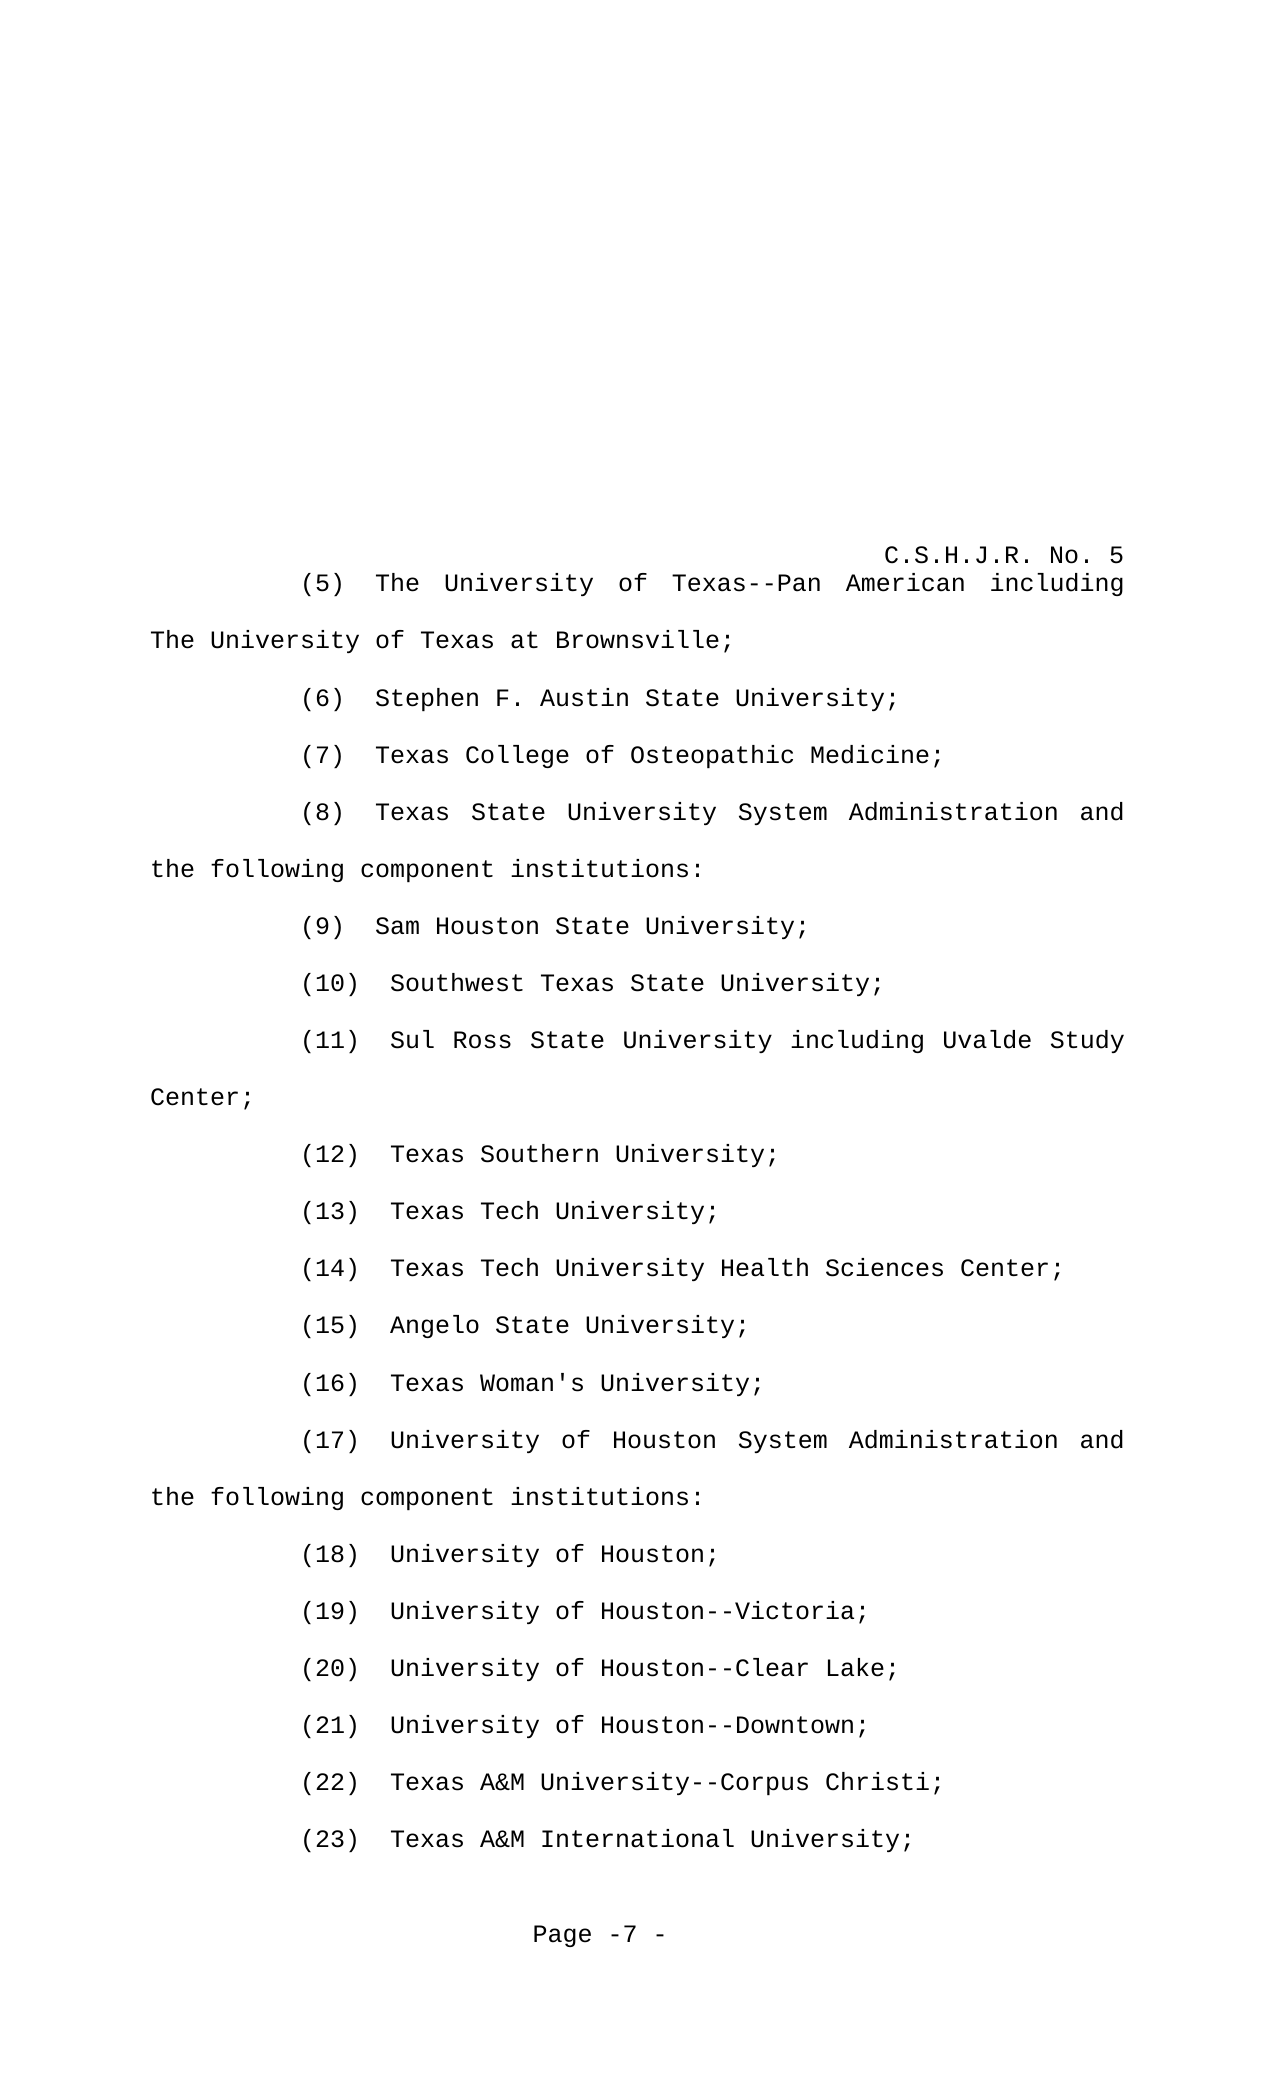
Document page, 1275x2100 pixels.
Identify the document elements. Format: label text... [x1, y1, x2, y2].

text (13) Texas Tech University; [150, 1199, 1125, 1227]
text (15) Angelo State University; [150, 1313, 1125, 1341]
text (14) Texas Tech University Health Sciences Center; [150, 1256, 1125, 1284]
text (8) Texas State University System Administration and the following component institutions: [150, 799, 1125, 885]
text (16) Texas Woman's University; [150, 1370, 1125, 1398]
text (11) Sul Ross State University including Uvalde Study Center; [150, 1027, 1125, 1113]
text (5) The University of Texas--Pan American including The University of Texas at Brownsville; [150, 571, 1125, 656]
text (7) Texas College of Osteopathic Medicine; [150, 742, 1125, 771]
text (21) University of Houston--Downtown; [150, 1712, 1125, 1741]
text (19) University of Houston--Victoria; [150, 1598, 1125, 1627]
text (17) University of Houston System Administration and the following component institutions: [150, 1427, 1125, 1513]
text (20) University of Houston--Clear Lake; [150, 1655, 1125, 1684]
text (10) Southwest Texas State University; [150, 970, 1125, 999]
text (23) Texas A&M International University; [150, 1827, 1125, 1855]
text (9) Sam Houston State University; [150, 913, 1125, 942]
text (22) Texas A&M University--Corpus Christi; [150, 1769, 1125, 1798]
text (12) Texas Southern University; [150, 1142, 1125, 1170]
text (18) University of Houston; [150, 1541, 1125, 1570]
text (6) Stephen F. Austin State University; [150, 685, 1125, 713]
